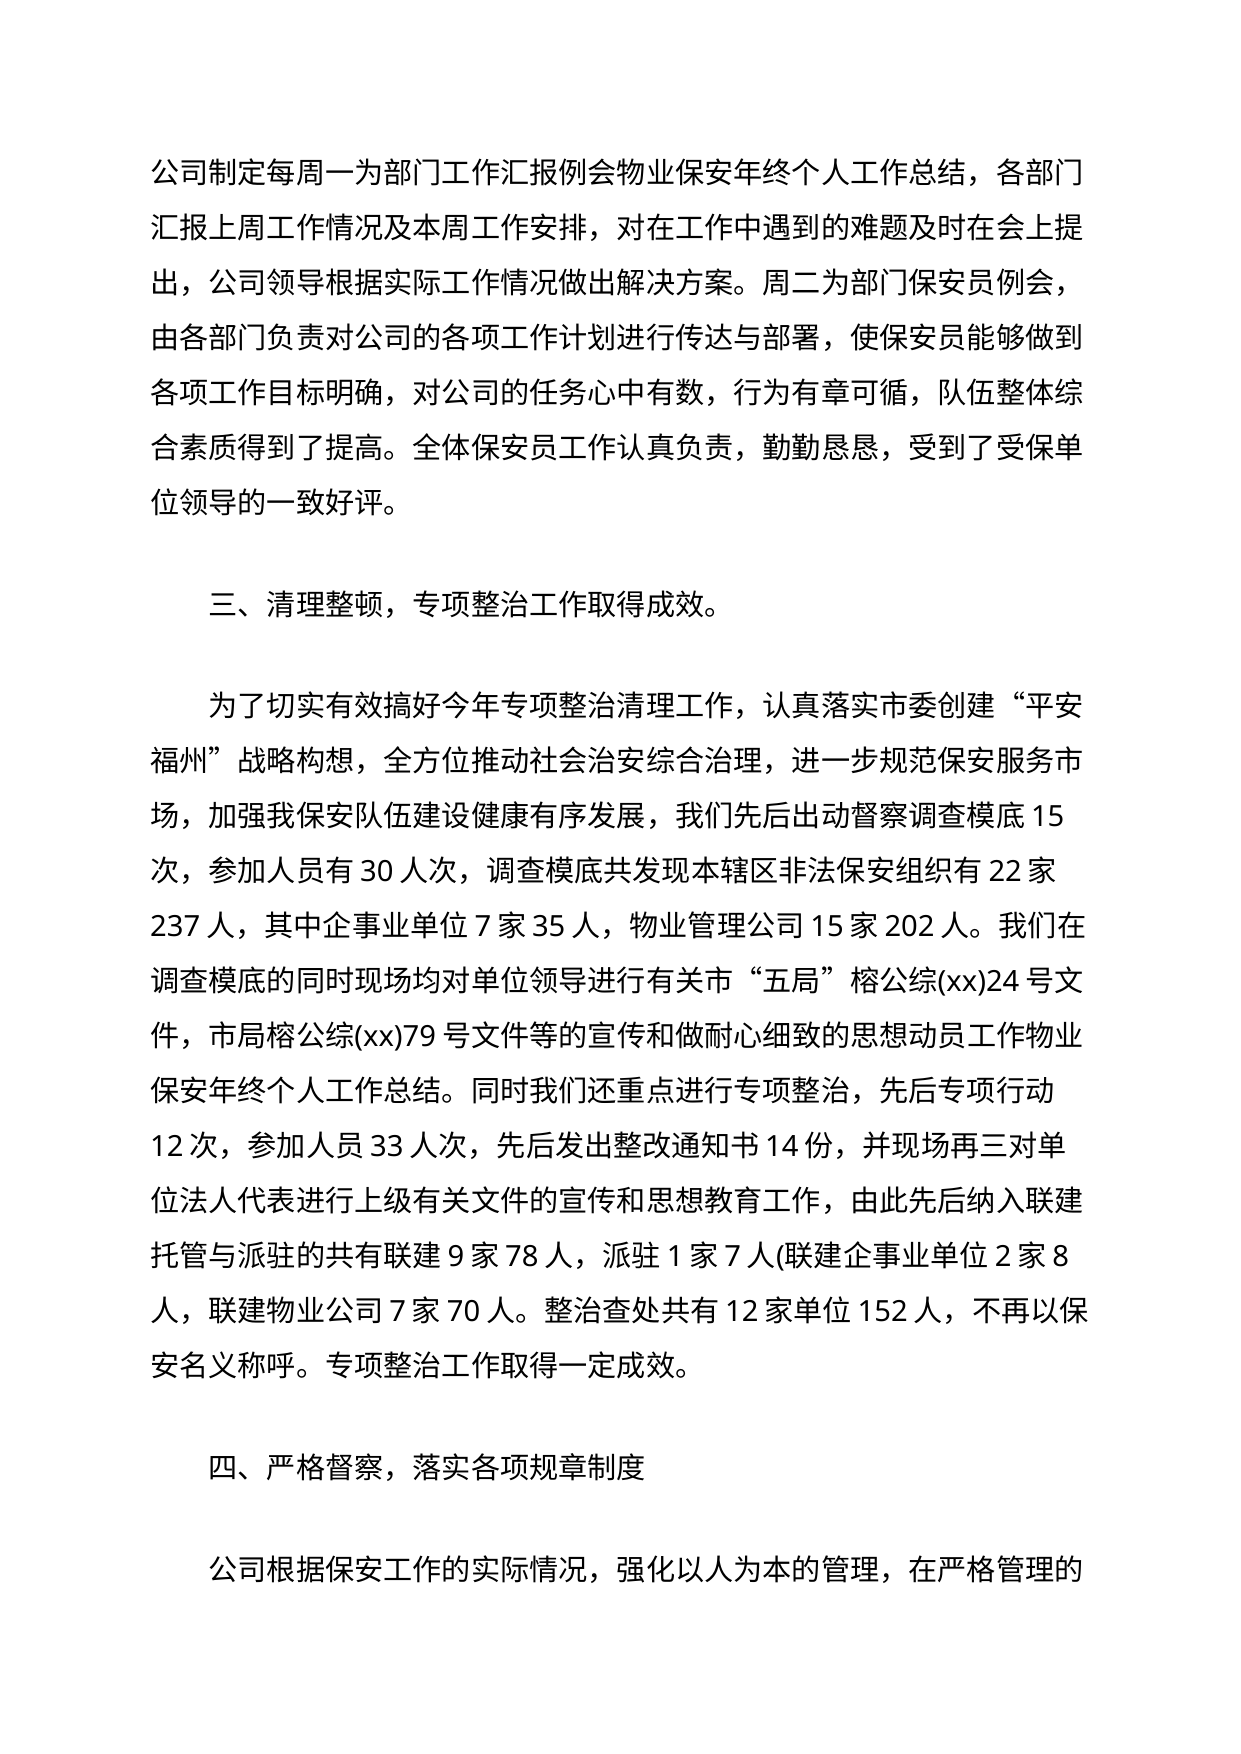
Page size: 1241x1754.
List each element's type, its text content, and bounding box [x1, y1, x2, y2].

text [150, 150, 1090, 522]
text 三、清理整顿，专项整治工作取得成效。 [150, 581, 1090, 623]
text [150, 1546, 1090, 1588]
text 为了切实有效搞好今年专项整治清理工作，认真落实市委创建“平安福州”战略构想，全方位推动社会治安综合治理，进一步规范保安服务市场，加强我保安队伍建设健康有序发展，我们先后出动督察调查模底15次，参加人员有30人次，调查模底共发现本辖区非法保安组织有22家237人，其中企事业单位7家35人，物业管理公司15家202人。我们在调查模底的同时现场均对单位领导进行有关市“五局”榕公综(xx)24号文件，市局榕公综(xx)79号文件等的宣传和做耐心细致的思想动员工作物业保安年终个人工作总结。同时我们还重点进行专项整治，先后专项行动12次，参加人员33人次，先后发出整改通知书14份，并现场再三对单位法人代表进行上级有关文件的宣传和思想教育工作，由此先后纳入联建托管与派驻的共有联建9家78人，派驻1家7人(联建企事业单位2家8人，联建物业公司7家70人。整治查处共有12家单位152人，不再以保安名义称呼。专项整治工作取得一定成效。 [150, 683, 1090, 1385]
text 四、严格督察，落实各项规章制度 [150, 1444, 1090, 1487]
